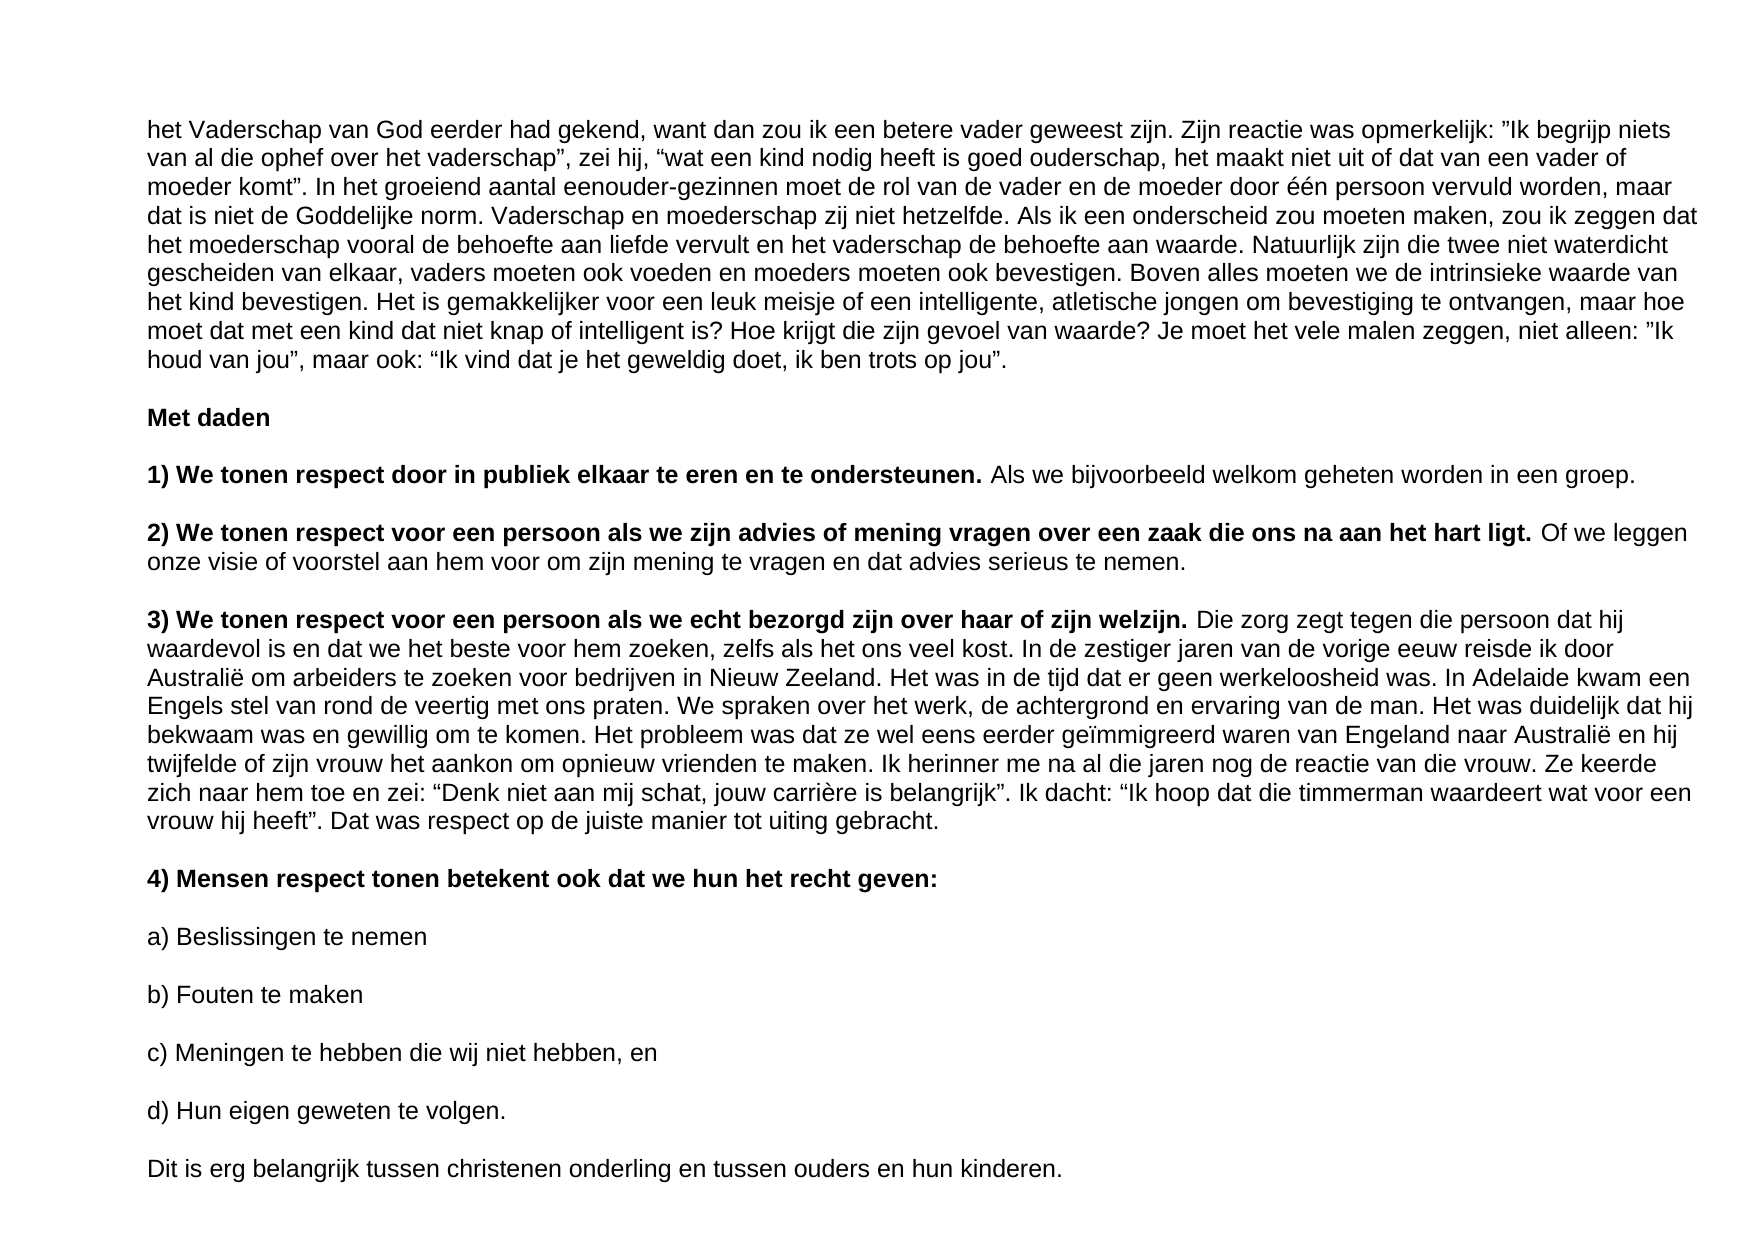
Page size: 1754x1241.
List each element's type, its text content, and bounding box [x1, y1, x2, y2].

text Met daden [147, 402, 1708, 431]
text 1) We tonen respect door in publiek elkaar te eren en te ondersteunen. Als we bijvoorbeeld welkom geheten worden in een groep. [147, 460, 1708, 489]
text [147, 114, 1708, 373]
text c) Meningen te hebben die wij niet hebben, en [147, 1038, 1708, 1067]
text Dit is erg belangrijk tussen christenen onderling en tussen ouders en hun kinderen. [147, 1154, 1708, 1182]
text 2) We tonen respect voor een persoon als we zijn advies of mening vragen over een zaak die ons na aan het hart ligt. Of we leggen onze visie of voorstel aan hem voor om zijn mening te vragen en dat advies serieus te nemen. [147, 518, 1708, 576]
text 3) We tonen respect voor een persoon als we echt bezorgd zijn over haar of zijn welzijn. Die zorg zegt tegen die persoon dat hij waardevol is en dat we het beste voor hem zoeken, zelfs als het ons veel kost. In de zestiger jaren van de vorige eeuw reisde ik door Australië om arbeiders te zoeken voor bedrijven in Nieuw Zeeland. Het was in de tijd dat er geen werkeloosheid was. In Adelaide kwam een Engels stel van rond de veertig met ons praten. We spraken over het werk, de achtergrond en ervaring van de man. Het was duidelijk dat hij bekwaam was en gewillig om te komen. Het probleem was dat ze wel eens eerder geïmmigreerd waren van Engeland naar Australië en hij twijfelde of zijn vrouw het aankon om opnieuw vrienden te maken. Ik herinner me na al die jaren nog de reactie van die vrouw. Ze keerde zich naar hem toe en zei: “Denk niet aan mij schat, jouw carrière is belangrijk”. Ik dacht: “Ik hoop dat die timmerman waardeert wat voor een vrouw hij heeft”. Dat was respect op de juiste manier tot uiting gebracht. [147, 605, 1708, 835]
text 4) Mensen respect tonen betekent ook dat we hun het recht geven: [147, 864, 1708, 893]
text b) Fouten te maken [147, 980, 1708, 1009]
text a) Beslissingen te nemen [147, 922, 1708, 951]
text d) Hun eigen geweten te volgen. [147, 1096, 1708, 1124]
